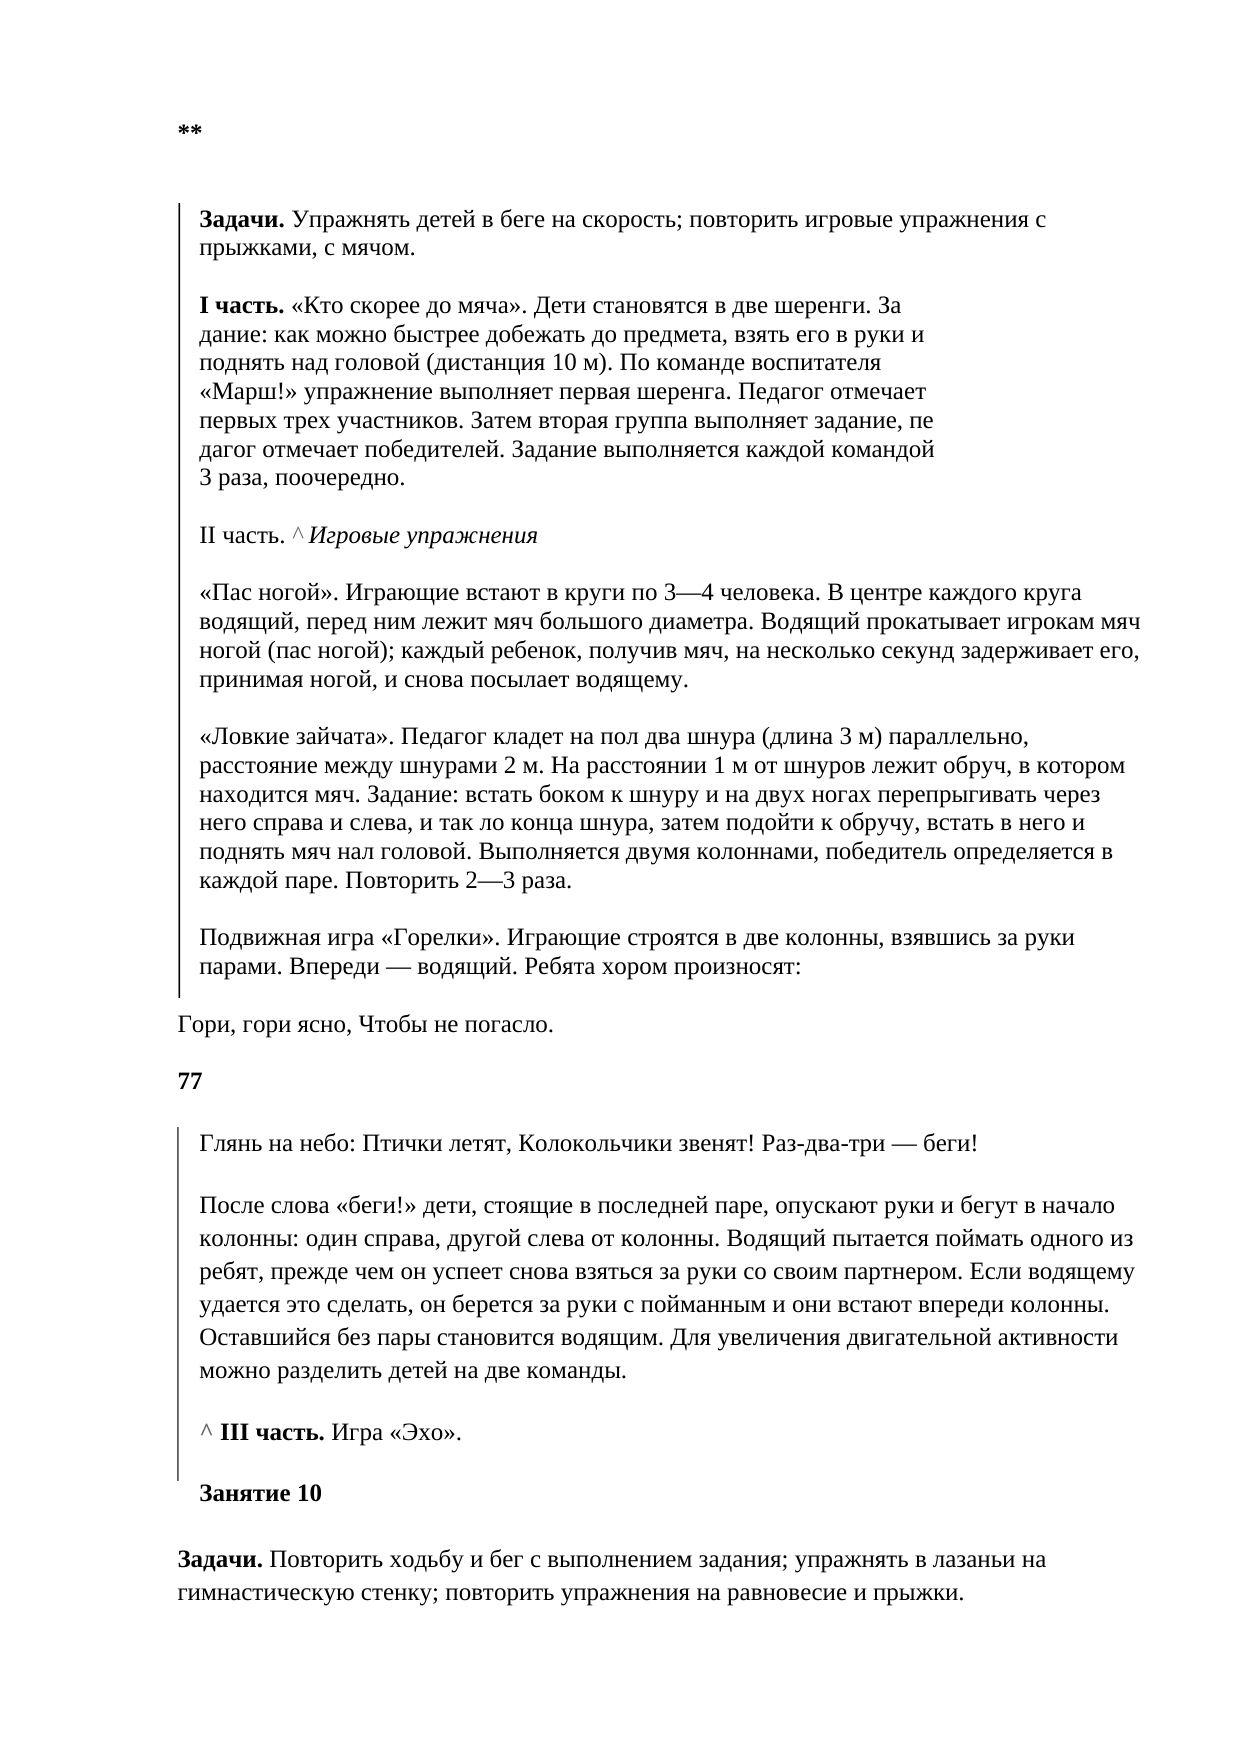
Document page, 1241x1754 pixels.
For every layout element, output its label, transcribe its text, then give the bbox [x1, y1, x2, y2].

picture [177, 1127, 181, 1481]
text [177, 1095, 1152, 1606]
picture [177, 203, 181, 998]
text Задачи. Упражнять детей в беге на скорость; повторить игровые упражнения с прыжками, с мячом. I часть. «Кто скорее до мяча». Дети становятся в две шеренги. За дание: как можно быстрее добежать до предмета, взять его в руки и поднять над головой (дистанция 10 м). По команде воспитателя «Марш!» упражнение выполняет первая шеренга. Педагог отмечает первых трех участников. Затем вторая группа выполняет задание, пе дагог отмечает победителей. Задание выполняется каждой командой 3 раза, поочередно. II часть. ^ Игровые упражнения «Пас ногой». Играющие встают в круги по 3—4 человека. В центре каждого круга водящий, перед ним лежит мяч большого диаметра. Водящий прокатывает игрокам мяч ногой (пас ногой); каждый ребенок, получив мяч, на несколько секунд задерживает его, принимая ногой, и снова посылает водящему. «Ловкие зайчата». Педагог кладет на пол два шнура (длина 3 м) параллельно, расстояние между шнурами 2 м. На расстоянии 1 м от шнуров лежит обруч, в котором находится мяч. Задание: встать боком к шнуру и на двух ногах перепрыгивать через него справа и слева, и так ло конца шнура, затем подойти к обручу, встать в него и поднять мяч нал головой. Выполняется двумя колоннами, победитель определяется в каждой паре. Повторить 2—3 раза. Подвижная игра «Горелки». Играющие строятся в две колонны, взявшись за руки парами. Впереди — водящий. Ребята хором произносят: Гори, гори ясно, Чтобы не погасло. 77 [177, 175, 1152, 1095]
text Занятие 9 ** [177, 118, 1152, 175]
